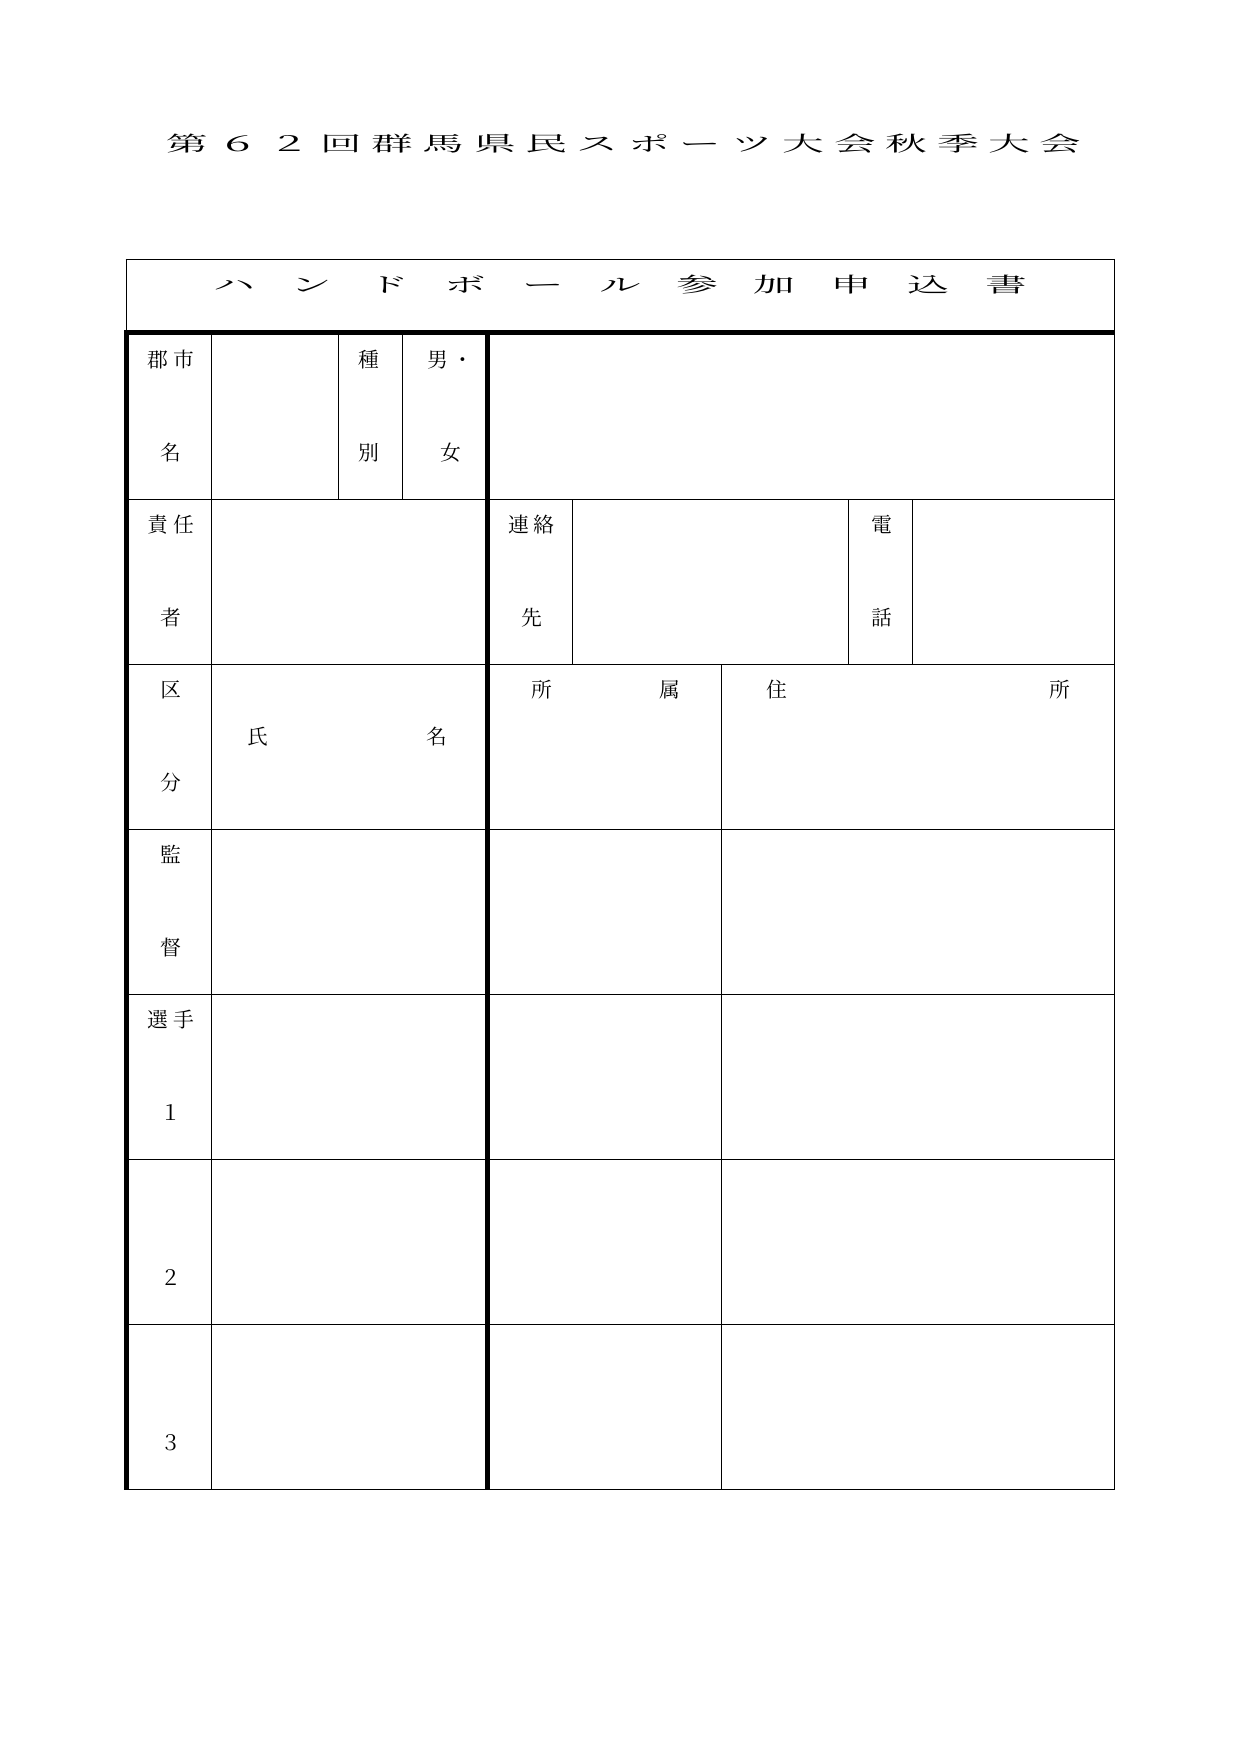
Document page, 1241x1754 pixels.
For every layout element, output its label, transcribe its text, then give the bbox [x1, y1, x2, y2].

table_cell [212, 335, 338, 499]
table_cell 種別 [339, 335, 402, 499]
table_cell [722, 995, 1114, 1159]
text 第６２回群馬県民スポーツ大会秋季大会 [89, 119, 1169, 165]
table_cell 連絡先 [490, 500, 572, 664]
table_cell [490, 1325, 721, 1489]
table_cell 男・女 [403, 335, 485, 499]
table_cell 区 分 [129, 665, 211, 829]
table_cell [722, 1325, 1114, 1489]
table_cell 責任者 [129, 500, 211, 664]
table_cell [212, 1160, 485, 1324]
table_cell 電話 [849, 500, 912, 664]
table_cell [573, 500, 848, 664]
table_header ハ ン ド ボ ー ル 参 加 申 込 書 [127, 260, 1114, 330]
table_cell 監 督 [129, 830, 211, 994]
table_cell [722, 1160, 1114, 1324]
table_cell [490, 995, 721, 1159]
table_cell 郡市名 [129, 335, 211, 499]
table_cell 氏 名 [212, 665, 485, 829]
table_cell 住 所 [722, 665, 1114, 829]
table_cell [722, 830, 1114, 994]
table_cell [212, 1325, 485, 1489]
table_cell [490, 1160, 721, 1324]
table_cell [490, 830, 721, 994]
table_cell ３ [129, 1325, 211, 1489]
table_cell ２ [129, 1160, 211, 1324]
table_cell [212, 995, 485, 1159]
table_cell 所 属 [490, 665, 721, 829]
table_cell [212, 830, 485, 994]
table_cell [212, 500, 485, 664]
table_cell [913, 500, 1114, 664]
table_cell [490, 335, 1114, 499]
table_cell 選手１ [129, 995, 211, 1159]
